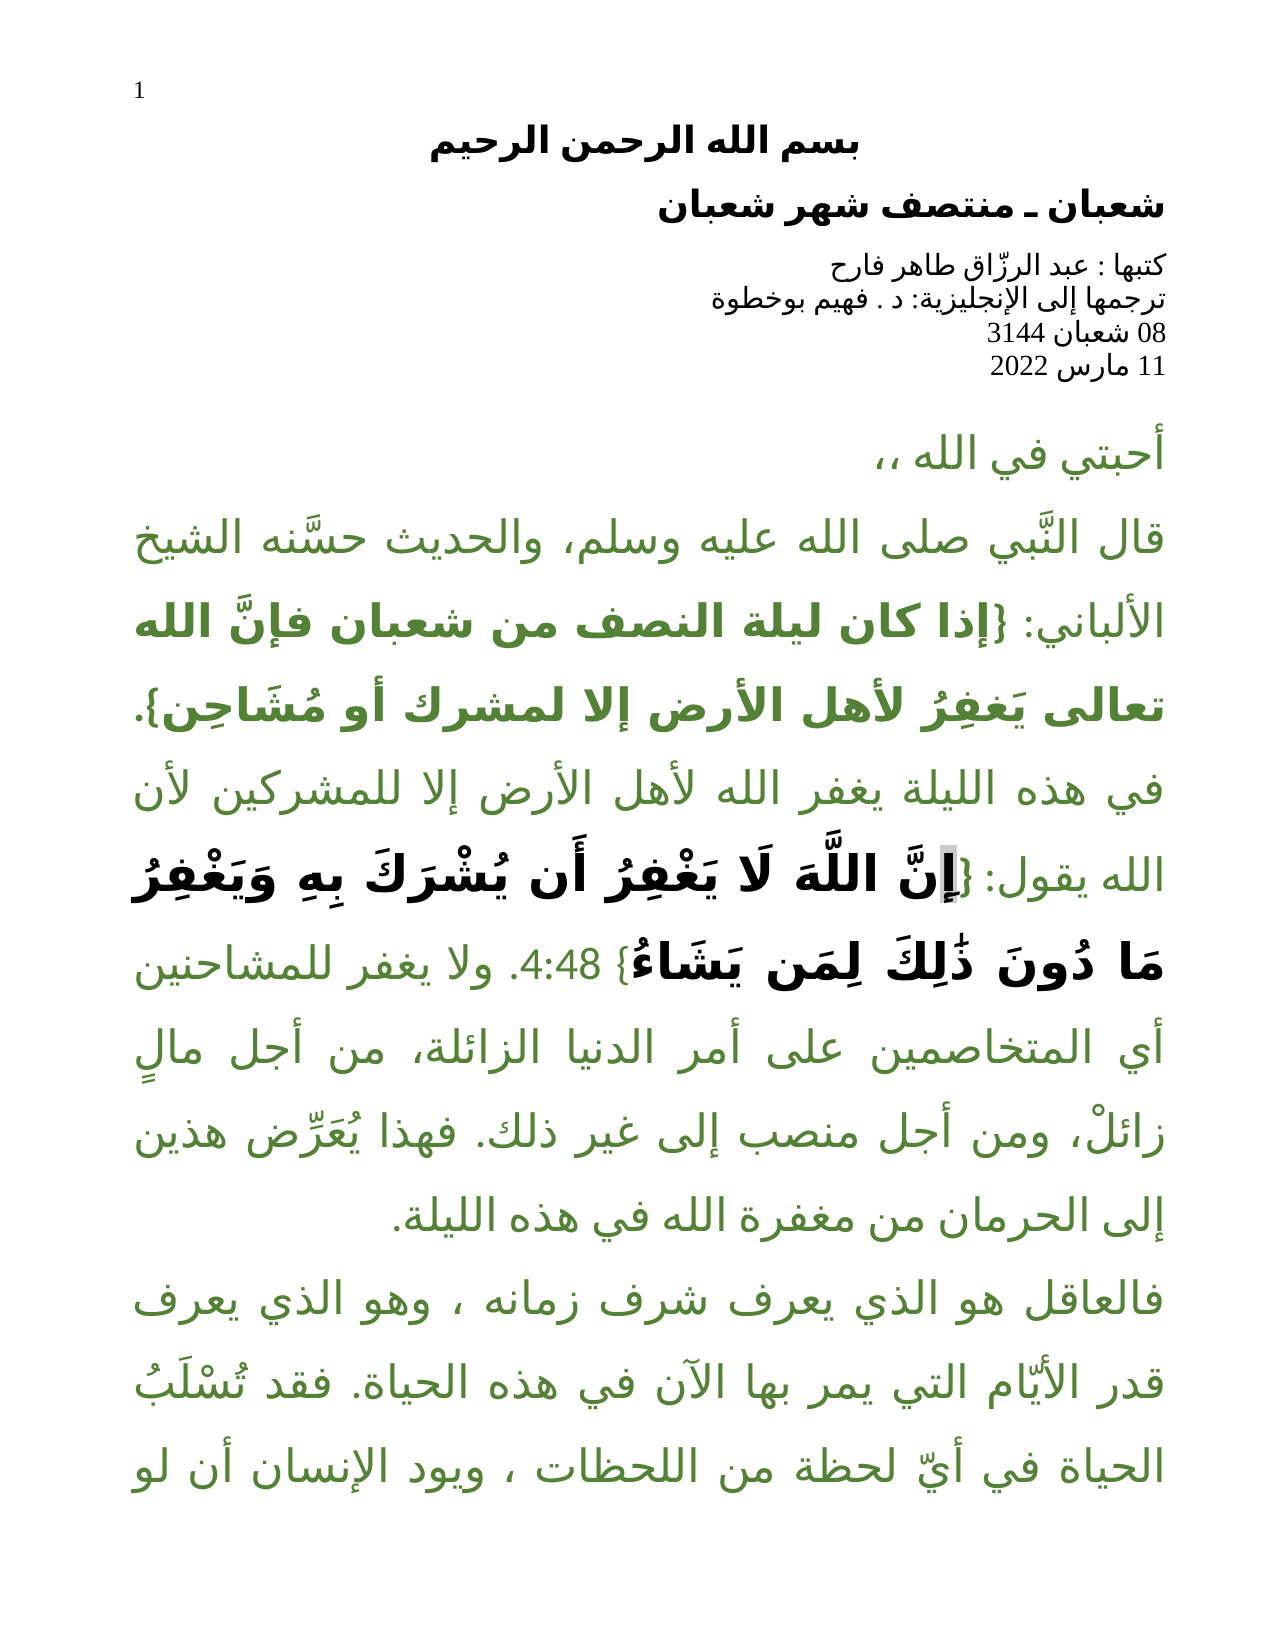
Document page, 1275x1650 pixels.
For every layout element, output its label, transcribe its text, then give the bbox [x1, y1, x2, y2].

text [133, 1270, 1167, 1494]
text 08 شعبان 3144 [133, 315, 1167, 348]
text بسم الله الرحمن الرحيم [133, 118, 1167, 161]
text أحبتي في الله ،، [133, 425, 1167, 481]
text كتبها : عبد الرزّاق طاهر فارح [133, 248, 1167, 281]
text شعبان ـ منتصف شهر شعبان [133, 183, 1167, 226]
text قال النَّبي صلى الله عليه وسلم، والحديث حسَّنه الشيخ الألباني: {إذا كان ليلة النصف من شعبان فإنَّ الله تعالى يَغفِرُ لأهل الأرض إلا لمشرك أو مُشَاحِن}. في هذه الليلة يغفر الله لأهل الأرض إلا للمشركين لأن الله يقول: {إِنَّ اللَّهَ لَا يَغْفِرُ أَن يُشْرَكَ بِهِ وَيَغْفِرُ مَا دُونَ ذَ‌ٰلِكَ لِمَن يَشَاءُ} 4:48. ولا يغفر للمشاحنين أي المتخاصمين على أمر الدنيا الزائلة، من أجل مالٍ زائلْ، ومن أجل منصب إلى غير ذلك. فهذا يُعَرِّض هذين إلى الحرمان من مغفرة الله في هذه الليلة. [133, 509, 1167, 1242]
text 11 مارس 2022 [133, 348, 1167, 382]
text ترجمها إلى الإنجليزية: د . فهيم بوخطوة [133, 281, 1167, 315]
